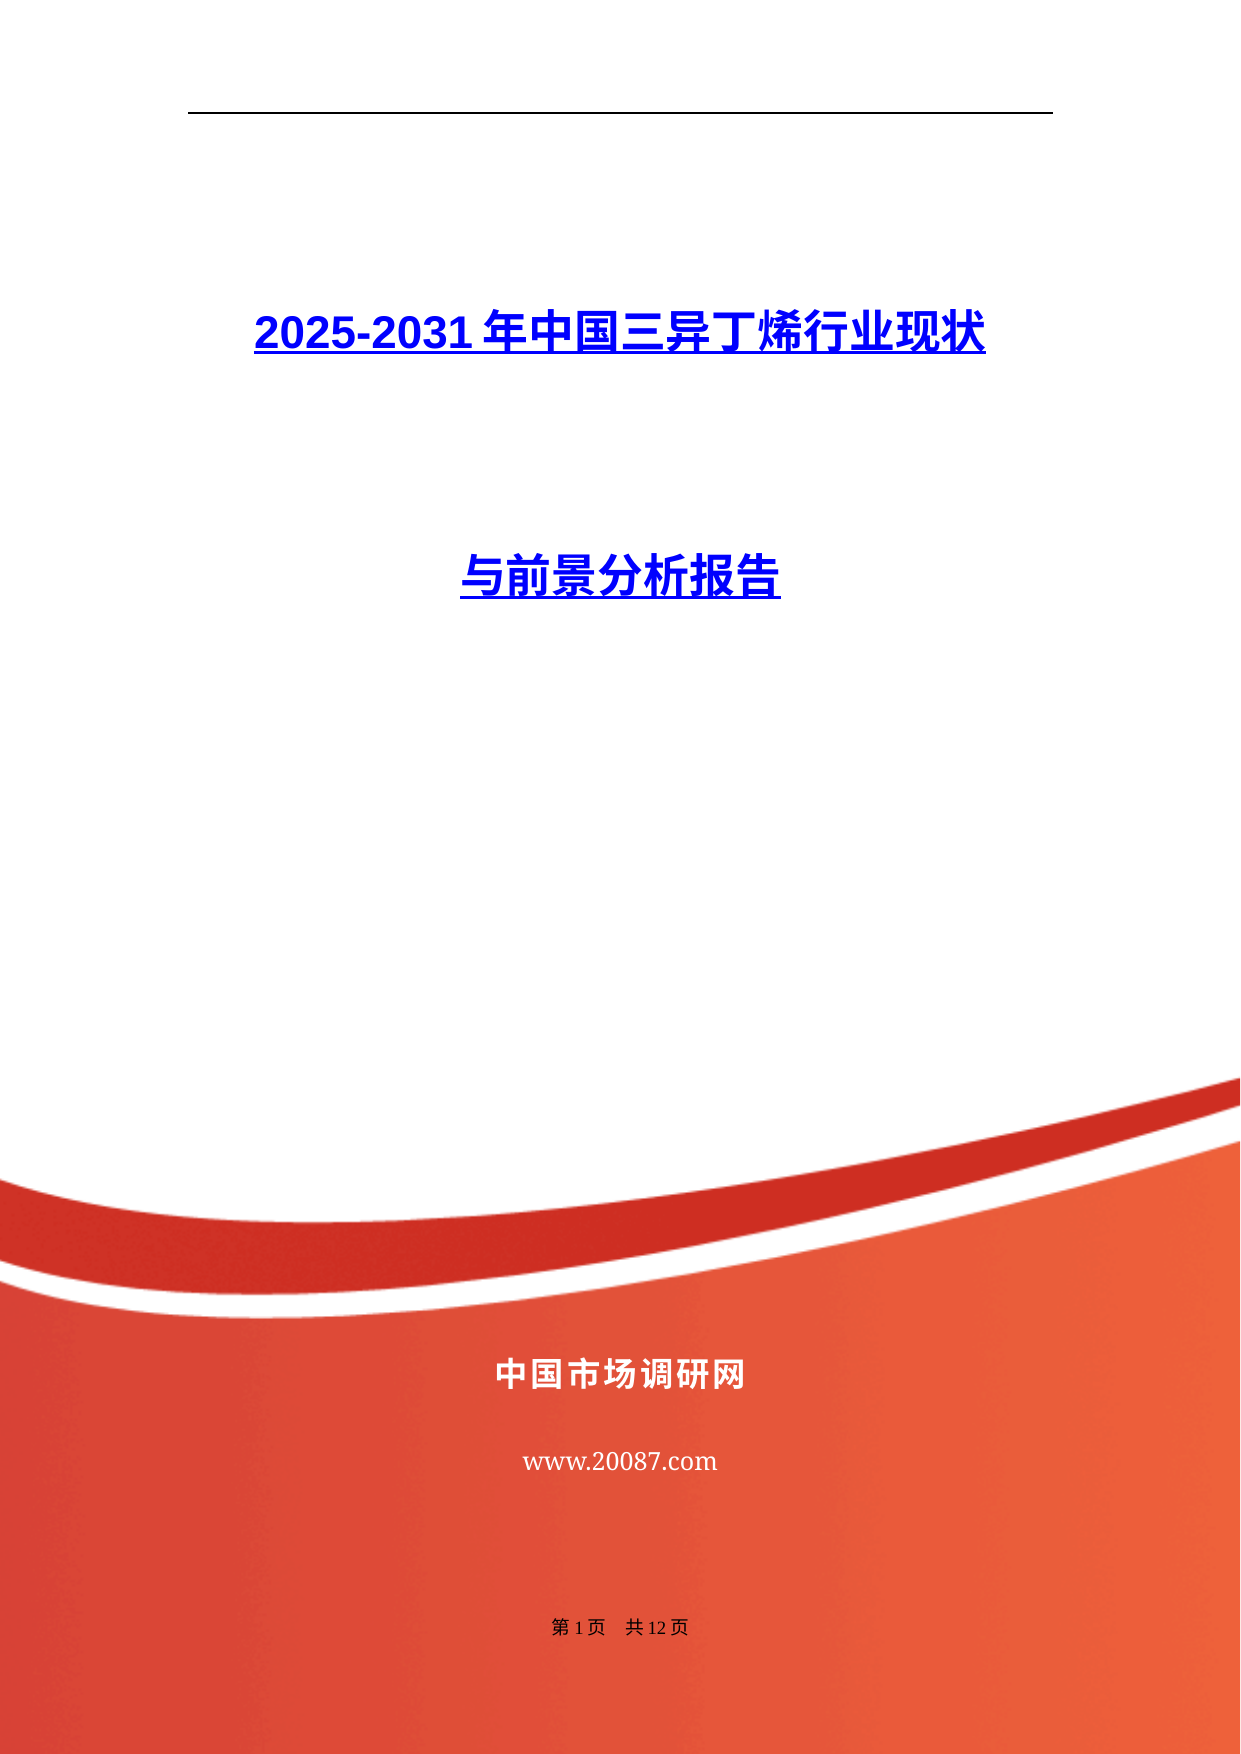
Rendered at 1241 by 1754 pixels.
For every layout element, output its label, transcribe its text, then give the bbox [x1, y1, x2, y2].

subtitle 中国市场调研网 [187, 1339, 1053, 1404]
picture [0, 1006, 1241, 1754]
text www.20087.com [187, 1428, 1053, 1493]
table_header 2025-2031年中国三异丁烯行业现状与前景分析报告 [188, 207, 1053, 773]
